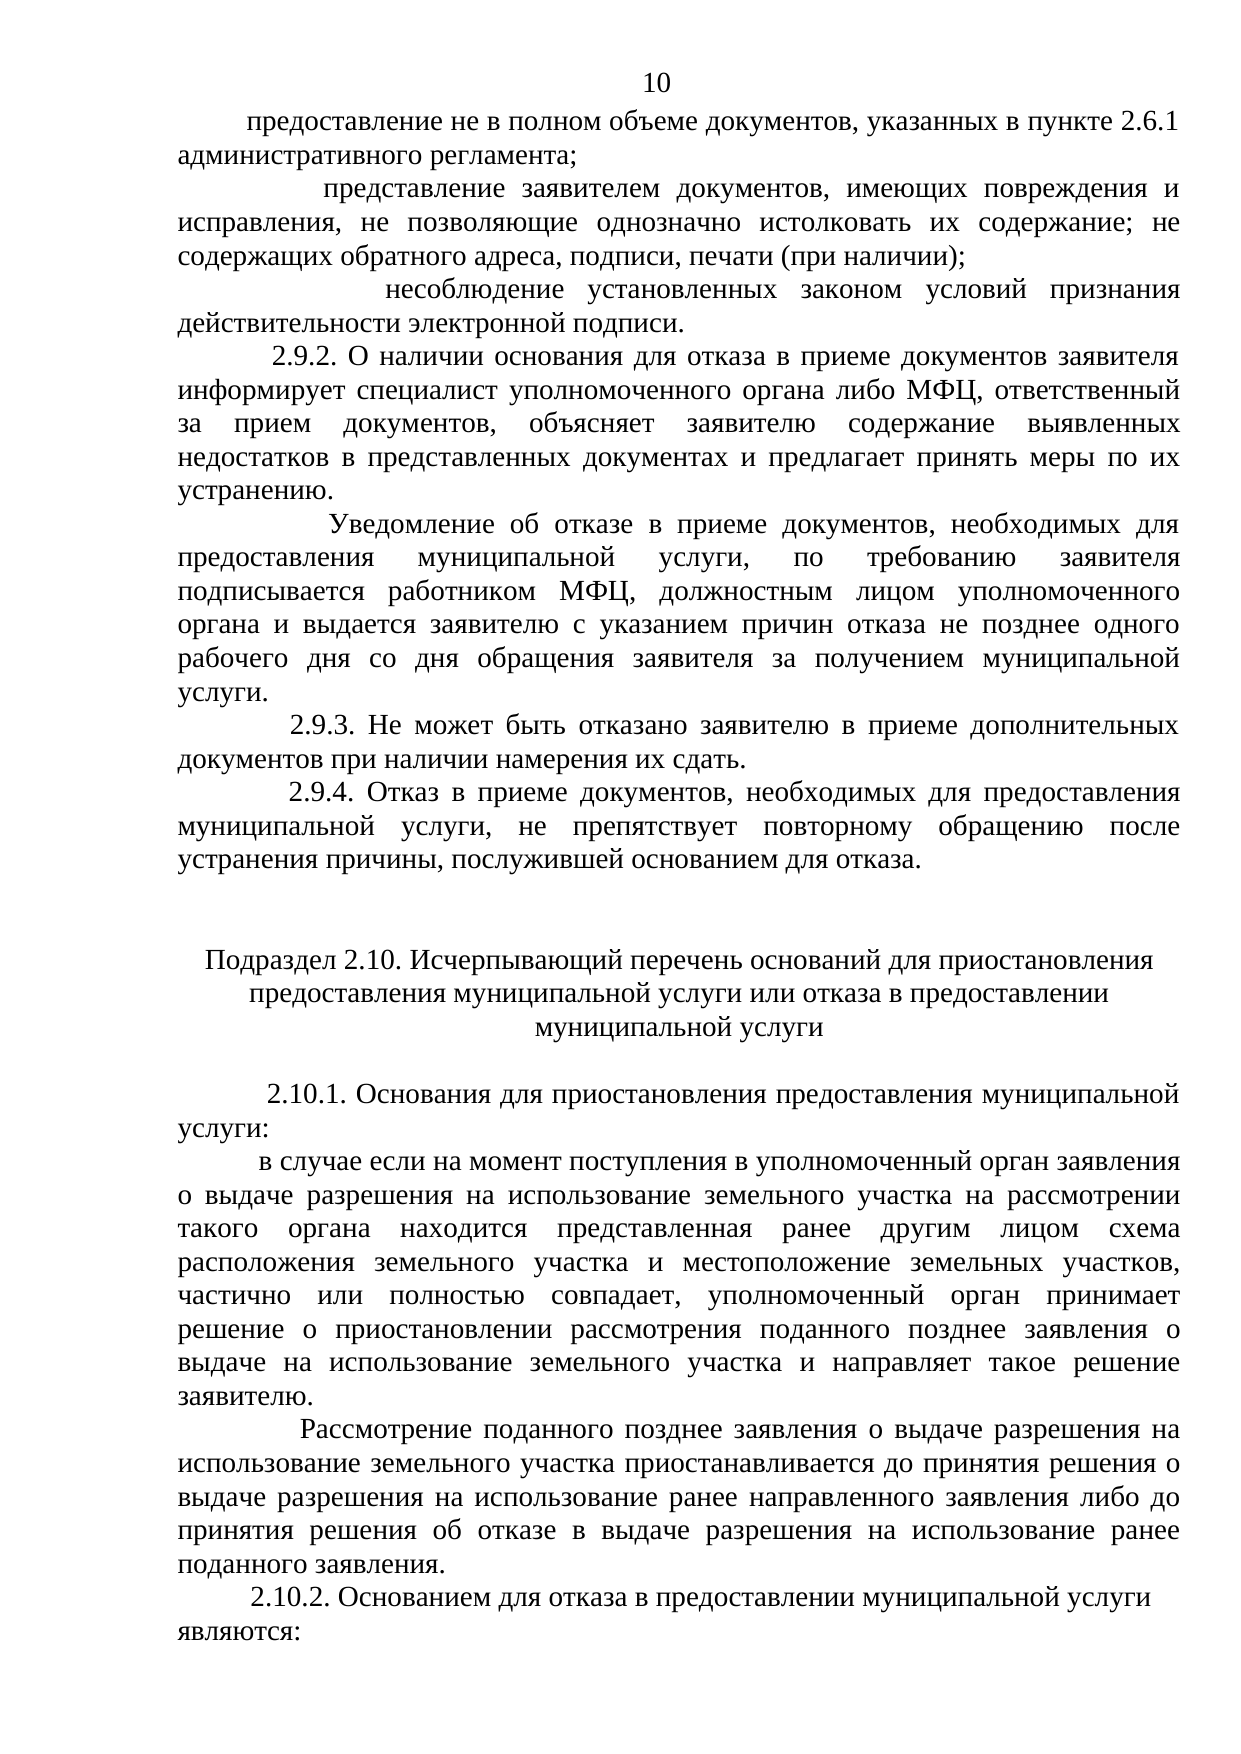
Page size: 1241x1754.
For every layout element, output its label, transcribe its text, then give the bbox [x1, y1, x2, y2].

text Уведомление об отказе в приеме документов, необходимых для предоставления муниципальной услуги, по требованию заявителя подписывается работником МФЦ, должностным лицом уполномоченного органа и выдается заявителю с указанием причин отказа не позднее одного рабочего дня со дня обращения заявителя за получением муниципальной услуги. [177, 506, 1181, 707]
text представление заявителем документов, имеющих повреждения и исправления, не позволяющие однозначно истолковать их содержание; не содержащих обратного адреса, подписи, печати (при наличии); [177, 171, 1181, 271]
text несоблюдение установленных законом условий признания действительности электронной подписи. [177, 271, 1181, 338]
text Подраздел 2.10. Исчерпывающий перечень оснований для приостановления предоставления муниципальной услуги или отказа в предоставлении муниципальной услуги [177, 942, 1181, 1043]
text 2.10.1. Основания для приостановления предоставления муниципальной услуги: [177, 1076, 1181, 1143]
text предоставление не в полном объеме документов, указанных в пункте 2.6.1 административного регламента; [177, 103, 1181, 171]
text Рассмотрение поданного позднее заявления о выдаче разрешения на использование земельного участка приостанавливается до принятия решения о выдаче разрешения на использование ранее направленного заявления либо до принятия решения об отказе в выдаче разрешения на использование ранее поданного заявления. [177, 1412, 1181, 1579]
text 2.9.4. Отказ в приеме документов, необходимых для предоставления муниципальной услуги, не препятствует повторному обращению после устранения причины, послужившей основанием для отказа. [177, 774, 1181, 875]
text 2.9.2. О наличии основания для отказа в приеме документов заявителя информирует специалист уполномоченного органа либо МФЦ, ответственный за прием документов, объясняет заявителю содержание выявленных недостатков в представленных документах и предлагает принять меры по их устранению. [177, 338, 1181, 506]
text в случае если на момент поступления в уполномоченный орган заявления о выдаче разрешения на использование земельного участка на рассмотрении такого органа находится представленная ранее другим лицом схема расположения земельного участка и местоположение земельных участков, частично или полностью совпадает, уполномоченный орган принимает решение о приостановлении рассмотрения поданного позднее заявления о выдаче на использование земельного участка и направляет такое решение заявителю. [177, 1143, 1181, 1412]
text 2.9.3. Не может быть отказано заявителю в приеме дополнительных документов при наличии намерения их сдать. [177, 707, 1181, 774]
text 2.10.2. Основанием для отказа в предоставлении муниципальной услуги являются: [177, 1579, 1181, 1646]
